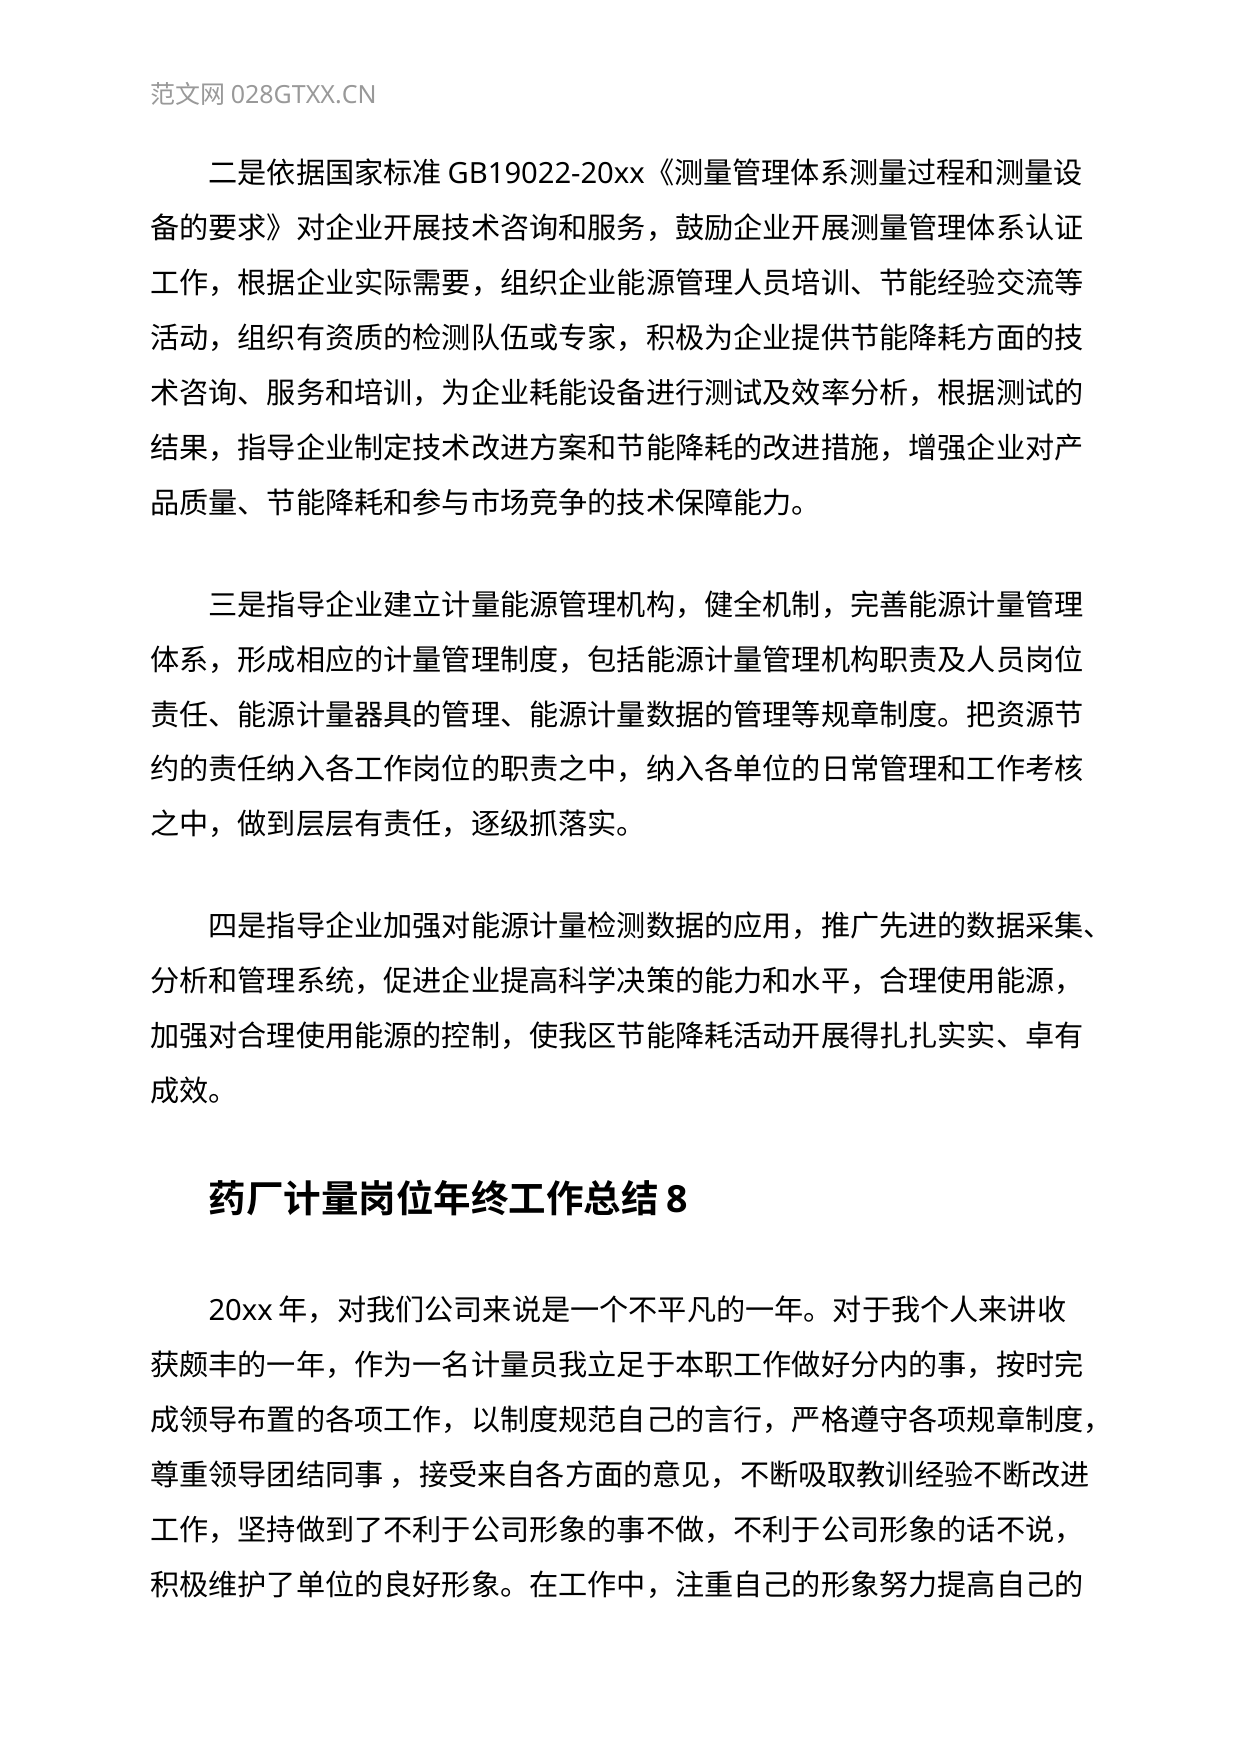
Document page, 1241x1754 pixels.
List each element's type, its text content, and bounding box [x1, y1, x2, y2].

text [150, 1287, 1090, 1603]
text 药厂计量岗位年终工作总结8 [150, 1169, 1090, 1223]
text 二是依据国家标准GB19022-20xx《测量管理体系测量过程和测量设备的要求》对企业开展技术咨询和服务，鼓励企业开展测量管理体系认证工作，根据企业实际需要，组织企业能源管理人员培训、节能经验交流等活动，组织有资质的检测队伍或专家，积极为企业提供节能降耗方面的技术咨询、服务和培训，为企业耗能设备进行测试及效率分析，根据测试的结果，指导企业制定技术改进方案和节能降耗的改进措施，增强企业对产品质量、节能降耗和参与市场竞争的技术保障能力。 [150, 150, 1090, 522]
text 四是指导企业加强对能源计量检测数据的应用，推广先进的数据采集、分析和管理系统，促进企业提高科学决策的能力和水平，合理使用能源，加强对合理使用能源的控制，使我区节能降耗活动开展得扎扎实实、卓有成效。 [150, 903, 1090, 1109]
text 三是指导企业建立计量能源管理机构，健全机制，完善能源计量管理体系，形成相应的计量管理制度，包括能源计量管理机构职责及人员岗位责任、能源计量器具的管理、能源计量数据的管理等规章制度。把资源节约的责任纳入各工作岗位的职责之中，纳入各单位的日常管理和工作考核之中，做到层层有责任，逐级抓落实。 [150, 581, 1090, 843]
